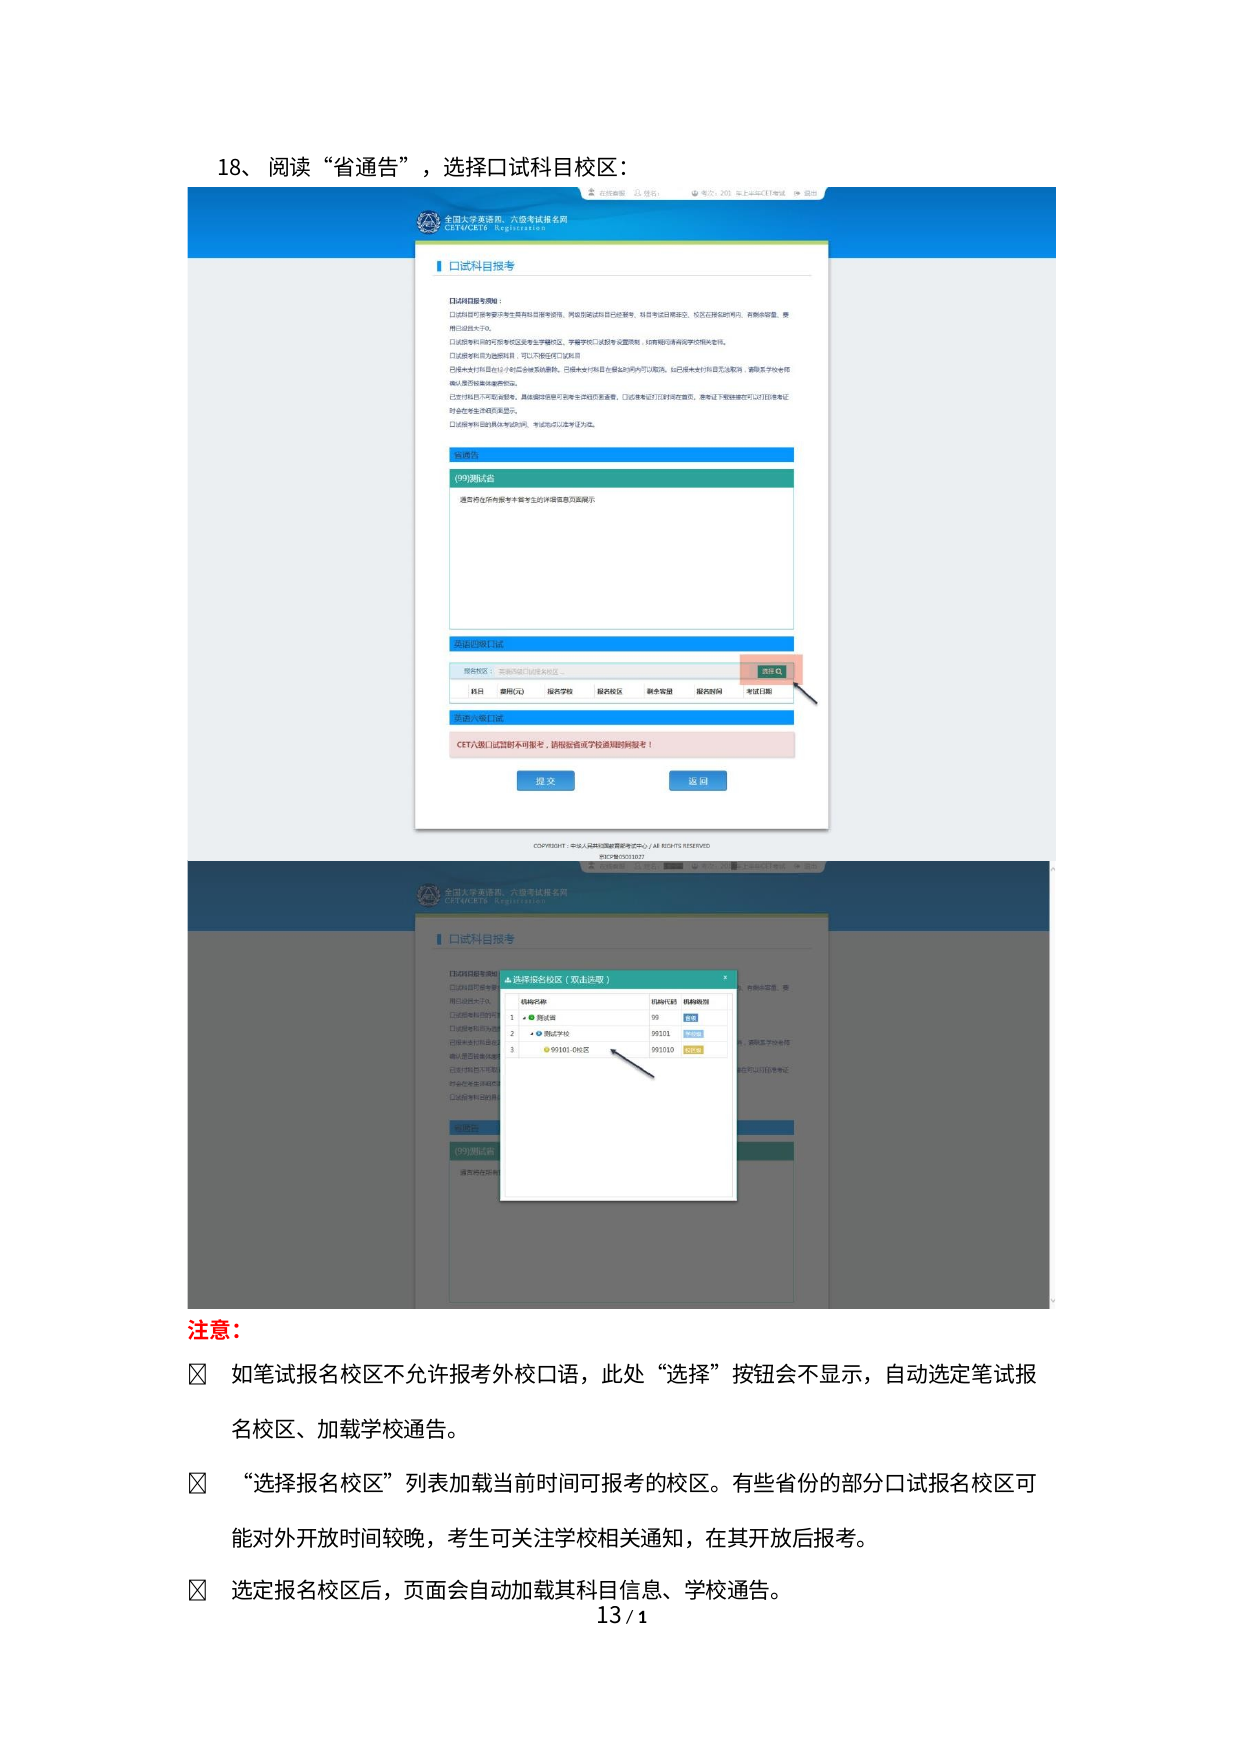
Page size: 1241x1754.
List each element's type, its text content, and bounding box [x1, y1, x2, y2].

list “选择报名校区”列表加载当前时间可报考的校区。有些省份的部分口试报名校区可能对外开放时间较晚，考生可关注学校相关通知，在其开放后报考。 [187, 1466, 1049, 1553]
list 选定报名校区后，页面会自动加载其科目信息、学校通告。 [187, 1576, 1123, 1604]
subtitle 注意： [187, 1313, 1123, 1344]
list 如笔试报名校区不允许报考外校口语，此处“选择”按钮会不显示，自动选定笔试报名校区、加载学校通告。 [187, 1357, 1049, 1443]
picture [187, 187, 1056, 1309]
text 18、 阅读“省通告”，选择口试科目校区： [217, 150, 1123, 182]
